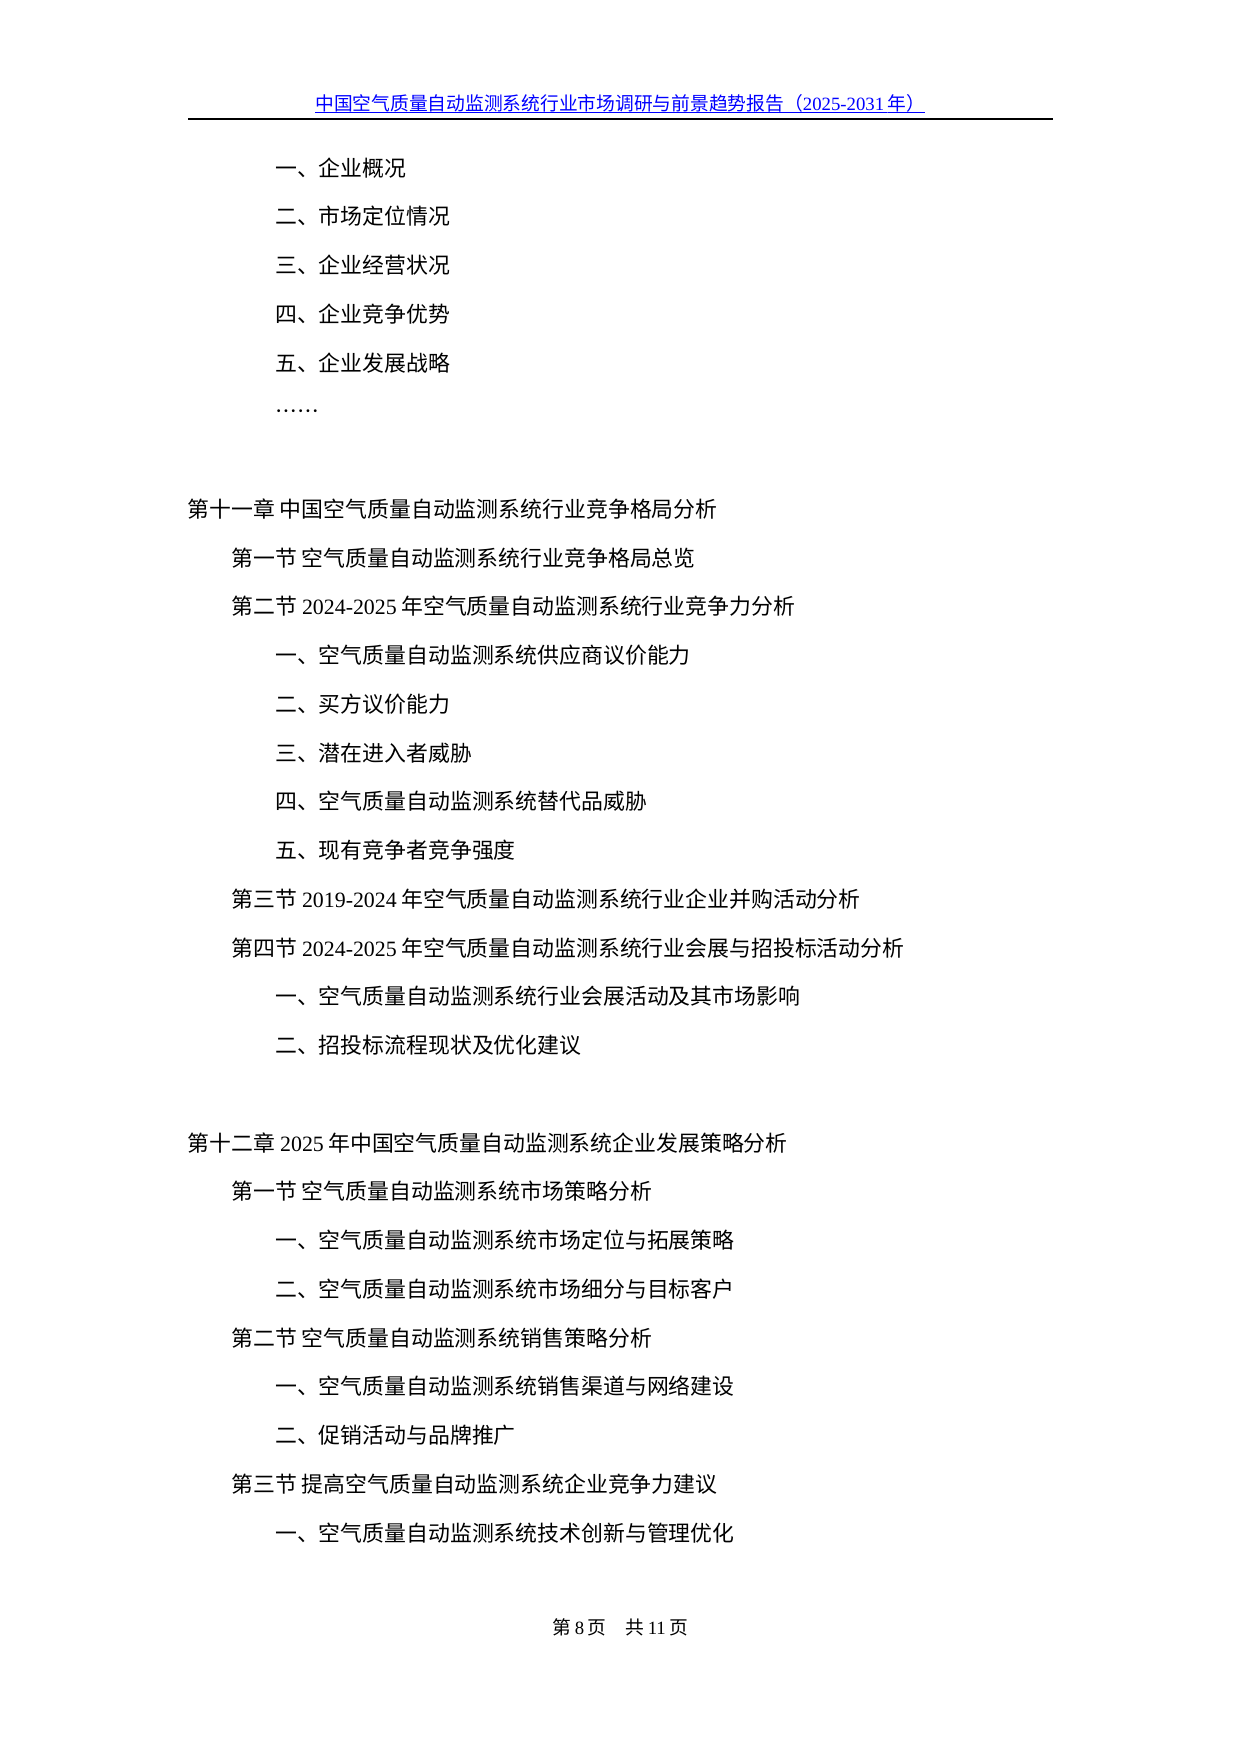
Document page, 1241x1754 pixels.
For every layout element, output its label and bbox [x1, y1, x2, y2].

text [187, 150, 1053, 1548]
